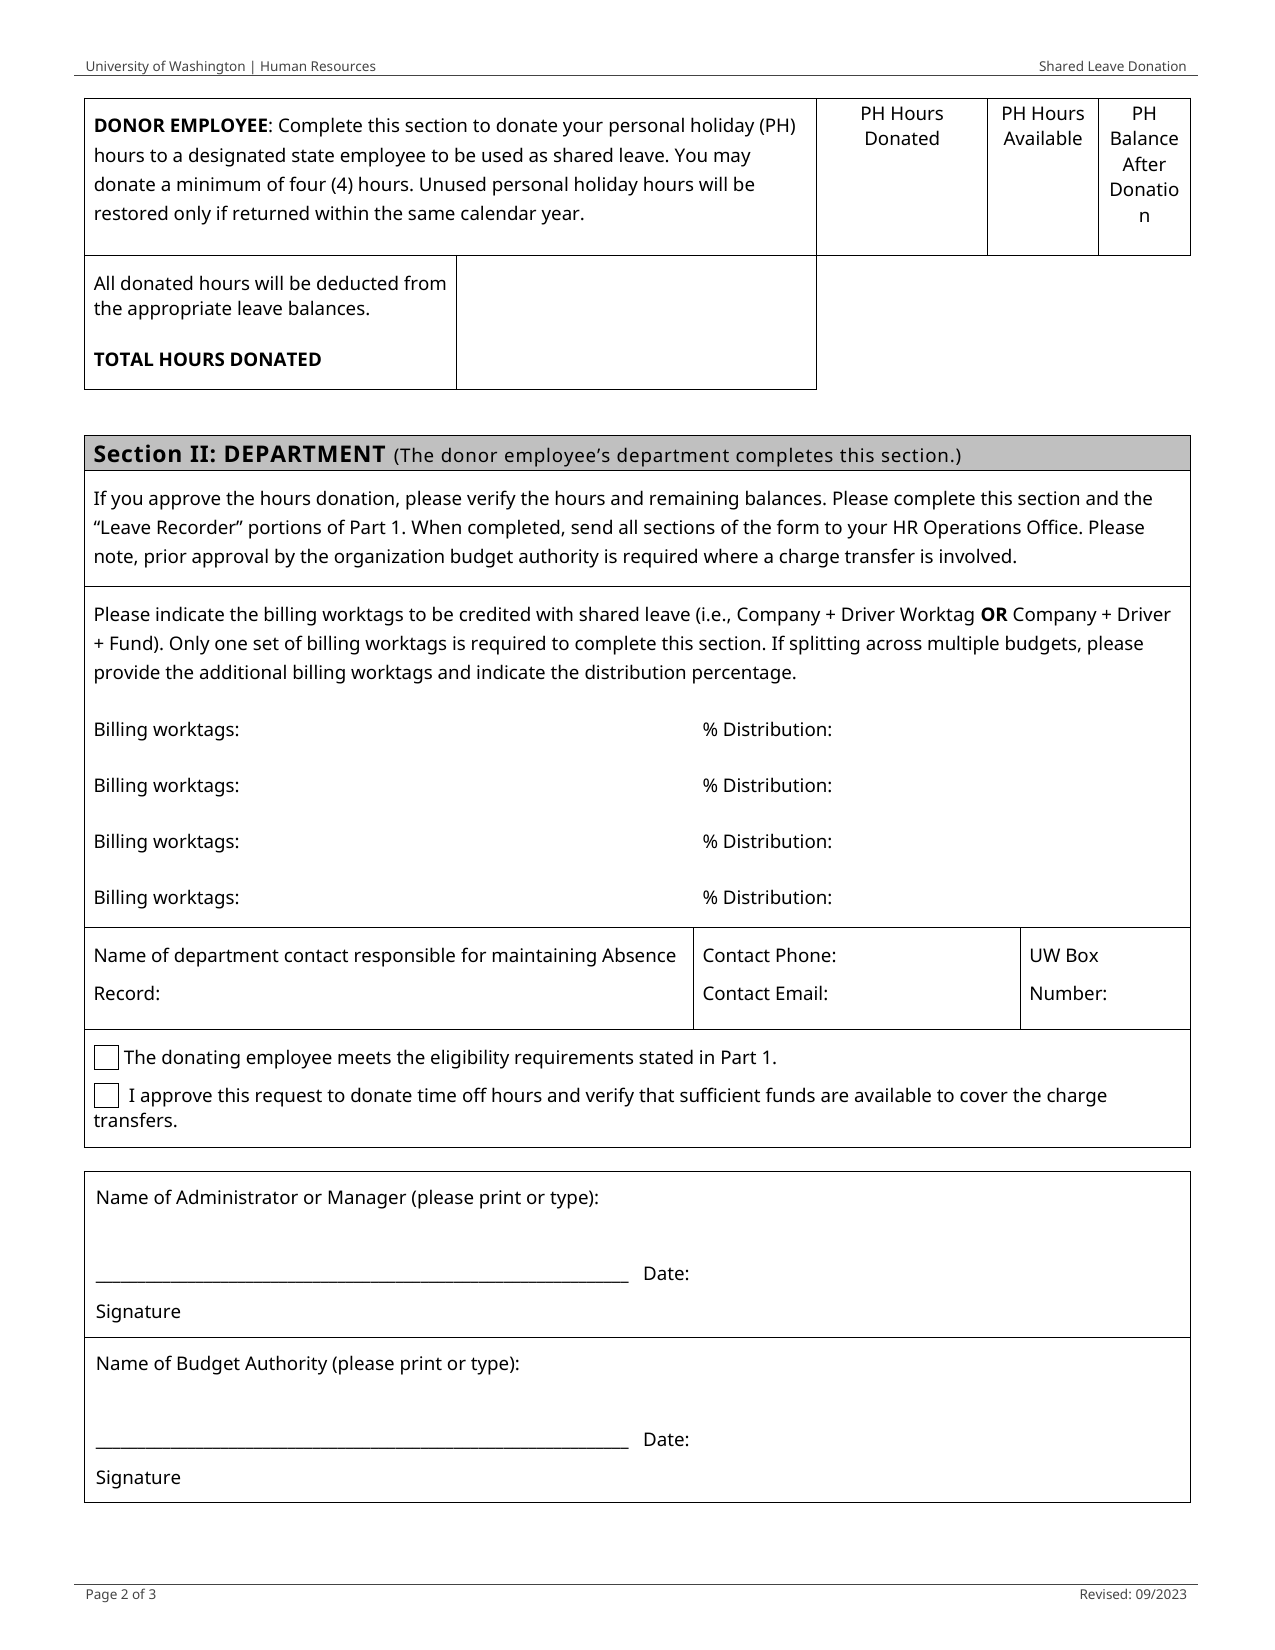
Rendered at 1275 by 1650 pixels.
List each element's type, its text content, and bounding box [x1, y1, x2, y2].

table_cell PH Hours Available [988, 99, 1098, 255]
table_cell All donated hours will be deducted from the appropriate leave balances. TOTAL HOURS DONATED [85, 256, 456, 389]
table_cell DONOR EMPLOYEE: Complete this section to donate your personal holiday (PH) hours to a designated state employee to be used as shared leave. You may donate a minimum of four (4) hours. Unused personal holiday hours will be restored only if returned within the same calendar year. [85, 99, 816, 255]
table_header Name of Administrator or Manager (please print or type): ________________________________________________________________ Date: Signature [85, 1172, 1190, 1337]
table_cell % Distribution: [693, 702, 1190, 758]
table_cell Billing worktags: [85, 758, 693, 814]
table_cell [457, 256, 816, 389]
table_cell PH Balance After Donation [1099, 99, 1190, 255]
table_header Section II: DEPARTMENT (The donor employee’s department completes this section.) [85, 436, 1190, 470]
table_cell Contact Phone: Contact Email: [694, 928, 1020, 1029]
table_cell Please indicate the billing worktags to be credited with shared leave (i.e., Company + Driver Worktag OR Company + Driver + Fund). Only one set of billing worktags is required to complete this section. If splitting across multiple budgets, please provide the additional billing worktags and indicate the distribution percentage. [85, 587, 1190, 702]
table_cell Name of department contact responsible for maintaining Absence Record: [85, 928, 693, 1029]
table_cell If you approve the hours donation, please verify the hours and remaining balances. Please complete this section and the “Leave Recorder” portions of Part 1. When completed, send all sections of the form to your HR Operations Office. Please note, prior approval by the organization budget authority is required where a charge transfer is involved. [85, 471, 1190, 586]
table_cell The donating employee meets the eligibility requirements stated in Part 1. I approve this request to donate time off hours and verify that sufficient funds are available to cover the charge transfers. [85, 1030, 1190, 1147]
table_cell PH Hours Donated [817, 99, 987, 255]
table_cell Billing worktags: [85, 871, 693, 927]
table_cell Name of Budget Authority (please print or type): ________________________________________________________________ Date: Signature [85, 1338, 1190, 1502]
table_cell Billing worktags: [85, 702, 693, 758]
table_cell UW Box Number: [1021, 928, 1190, 1029]
table_cell % Distribution: [693, 871, 1190, 927]
table_cell Billing worktags: [85, 815, 693, 871]
table_cell % Distribution: [693, 758, 1190, 814]
table_cell % Distribution: [693, 815, 1190, 871]
